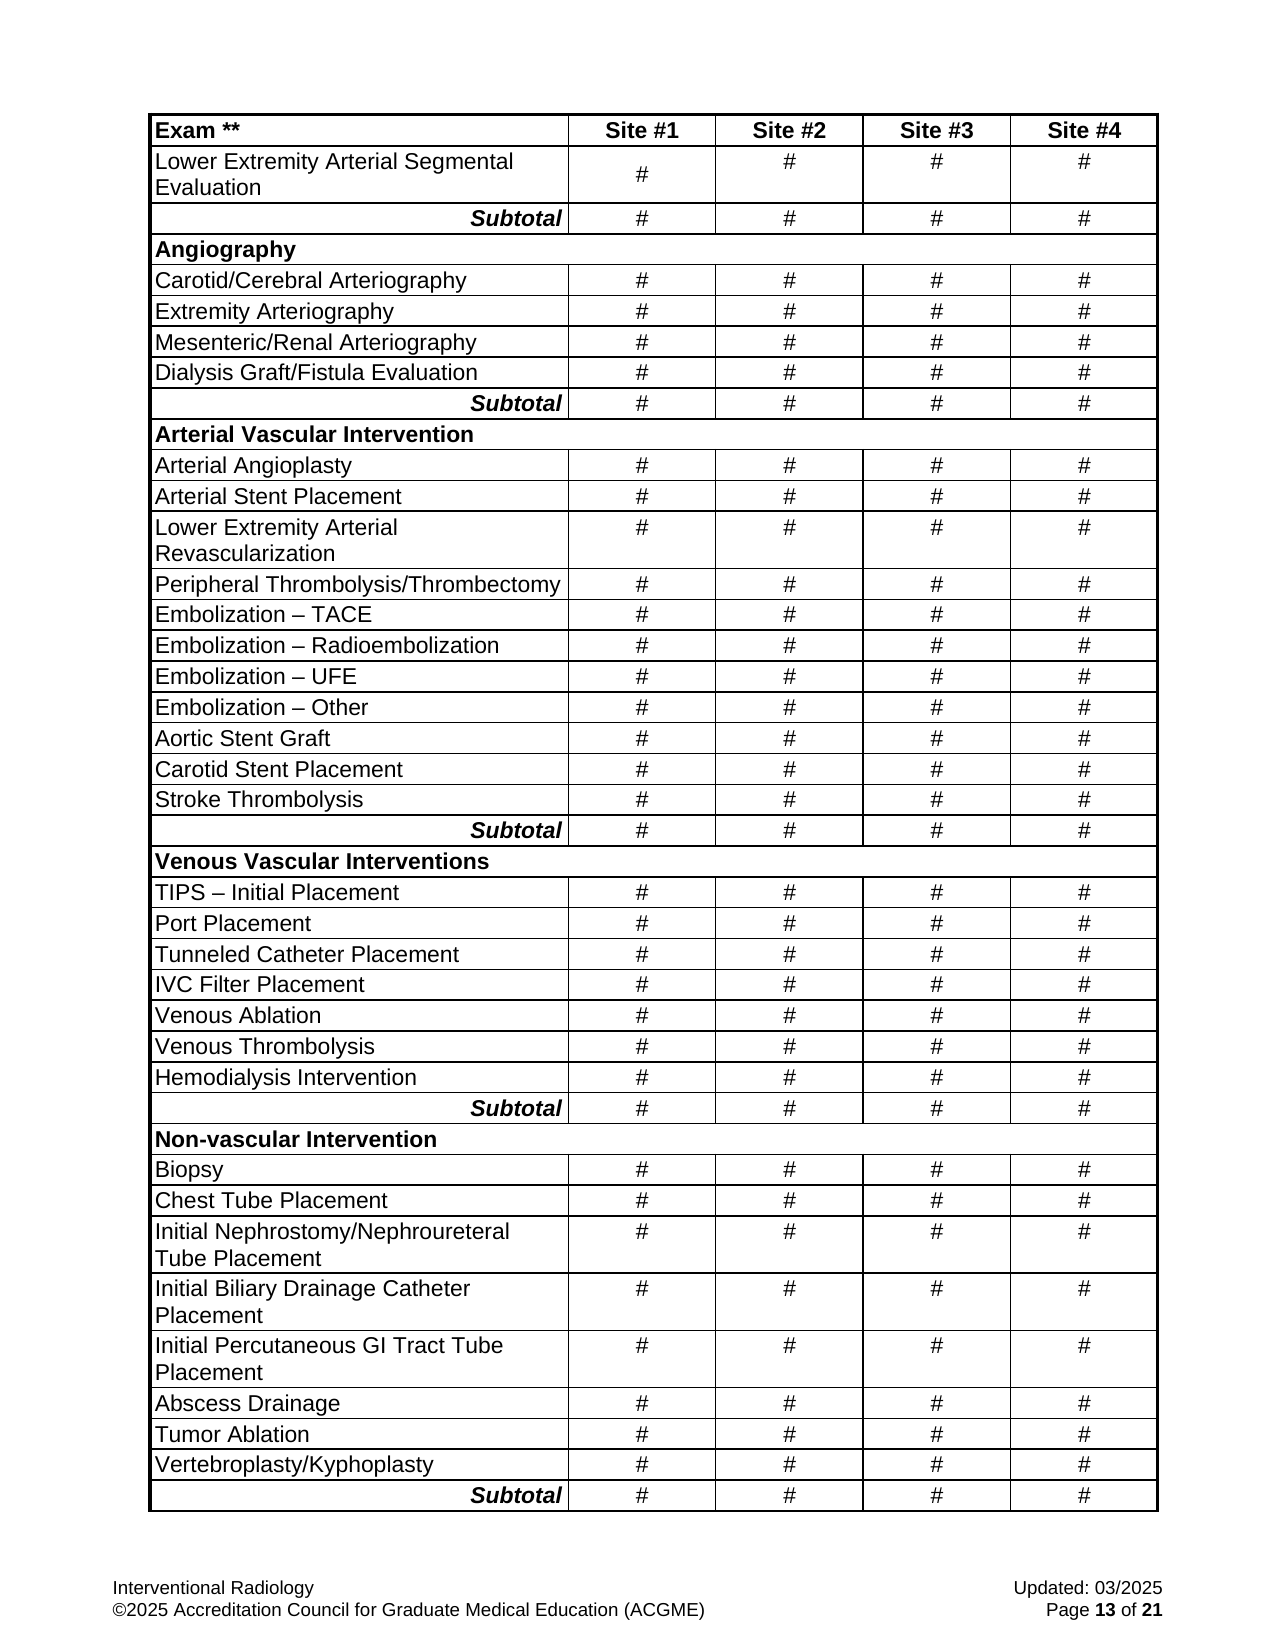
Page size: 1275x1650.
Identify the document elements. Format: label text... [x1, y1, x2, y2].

table_cell Extremity Arteriography [152, 296, 568, 325]
table_cell Lower Extremity Arterial Revascularization [152, 512, 568, 568]
table_cell Subtotal [152, 816, 568, 845]
table_header Site #3 [864, 116, 1010, 145]
table_cell Hemodialysis Intervention [152, 1063, 568, 1092]
table_cell Venous Ablation [152, 1001, 568, 1030]
table_cell Initial Nephrostomy/Nephroureteral Tube Placement [152, 1217, 568, 1272]
table_cell Subtotal [152, 389, 568, 418]
table_cell Peripheral Thrombolysis/Thrombectomy [152, 569, 568, 598]
table_header Site #4 [1011, 116, 1156, 145]
table_cell Venous Vascular Interventions [152, 847, 1156, 876]
table_cell Initial Percutaneous GI Tract Tube Placement [152, 1331, 568, 1387]
table_cell Arterial Stent Placement [152, 481, 568, 510]
table_header Site #1 [569, 116, 715, 145]
table_cell Stroke Thrombolysis [152, 785, 568, 814]
table_cell IVC Filter Placement [152, 970, 568, 999]
table_cell Carotid Stent Placement [152, 754, 568, 783]
table_cell Arterial Vascular Intervention [152, 420, 1156, 449]
table_cell Tumor Ablation [152, 1419, 568, 1448]
table_header Site #2 [716, 116, 862, 145]
table_cell Port Placement [152, 908, 568, 938]
table_cell Initial Biliary Drainage Catheter Placement [152, 1274, 568, 1329]
table_cell Tunneled Catheter Placement [152, 939, 568, 968]
table_cell Mesenteric/Renal Arteriography [152, 327, 568, 356]
table_cell Subtotal [152, 1093, 568, 1123]
table_cell Embolization – TACE [152, 600, 568, 629]
table_cell Lower Extremity Arterial Segmental Evaluation [152, 147, 568, 202]
table_cell Non-vascular Intervention [152, 1124, 1156, 1153]
table_cell Dialysis Graft/Fistula Evaluation [152, 358, 568, 387]
table_cell Abscess Drainage [152, 1388, 568, 1417]
table_cell Biopsy [152, 1155, 568, 1184]
table_cell Angiography [152, 235, 1156, 264]
table_cell Subtotal [152, 1481, 568, 1510]
table_cell TIPS – Initial Placement [152, 878, 568, 907]
table_cell Venous Thrombolysis [152, 1032, 568, 1061]
table_cell Embolization – Radioembolization [152, 631, 568, 660]
table_cell Arterial Angioplasty [152, 450, 568, 479]
table_cell Subtotal [152, 204, 568, 233]
table_cell Vertebroplasty/Kyphoplasty [152, 1450, 568, 1479]
table_cell Carotid/Cerebral Arteriography [152, 265, 568, 294]
table_cell Embolization – UFE [152, 662, 568, 691]
table_cell Aortic Stent Graft [152, 723, 568, 753]
table_cell Embolization – Other [152, 693, 568, 722]
table_header Exam ** [152, 116, 568, 145]
table_cell Chest Tube Placement [152, 1186, 568, 1215]
